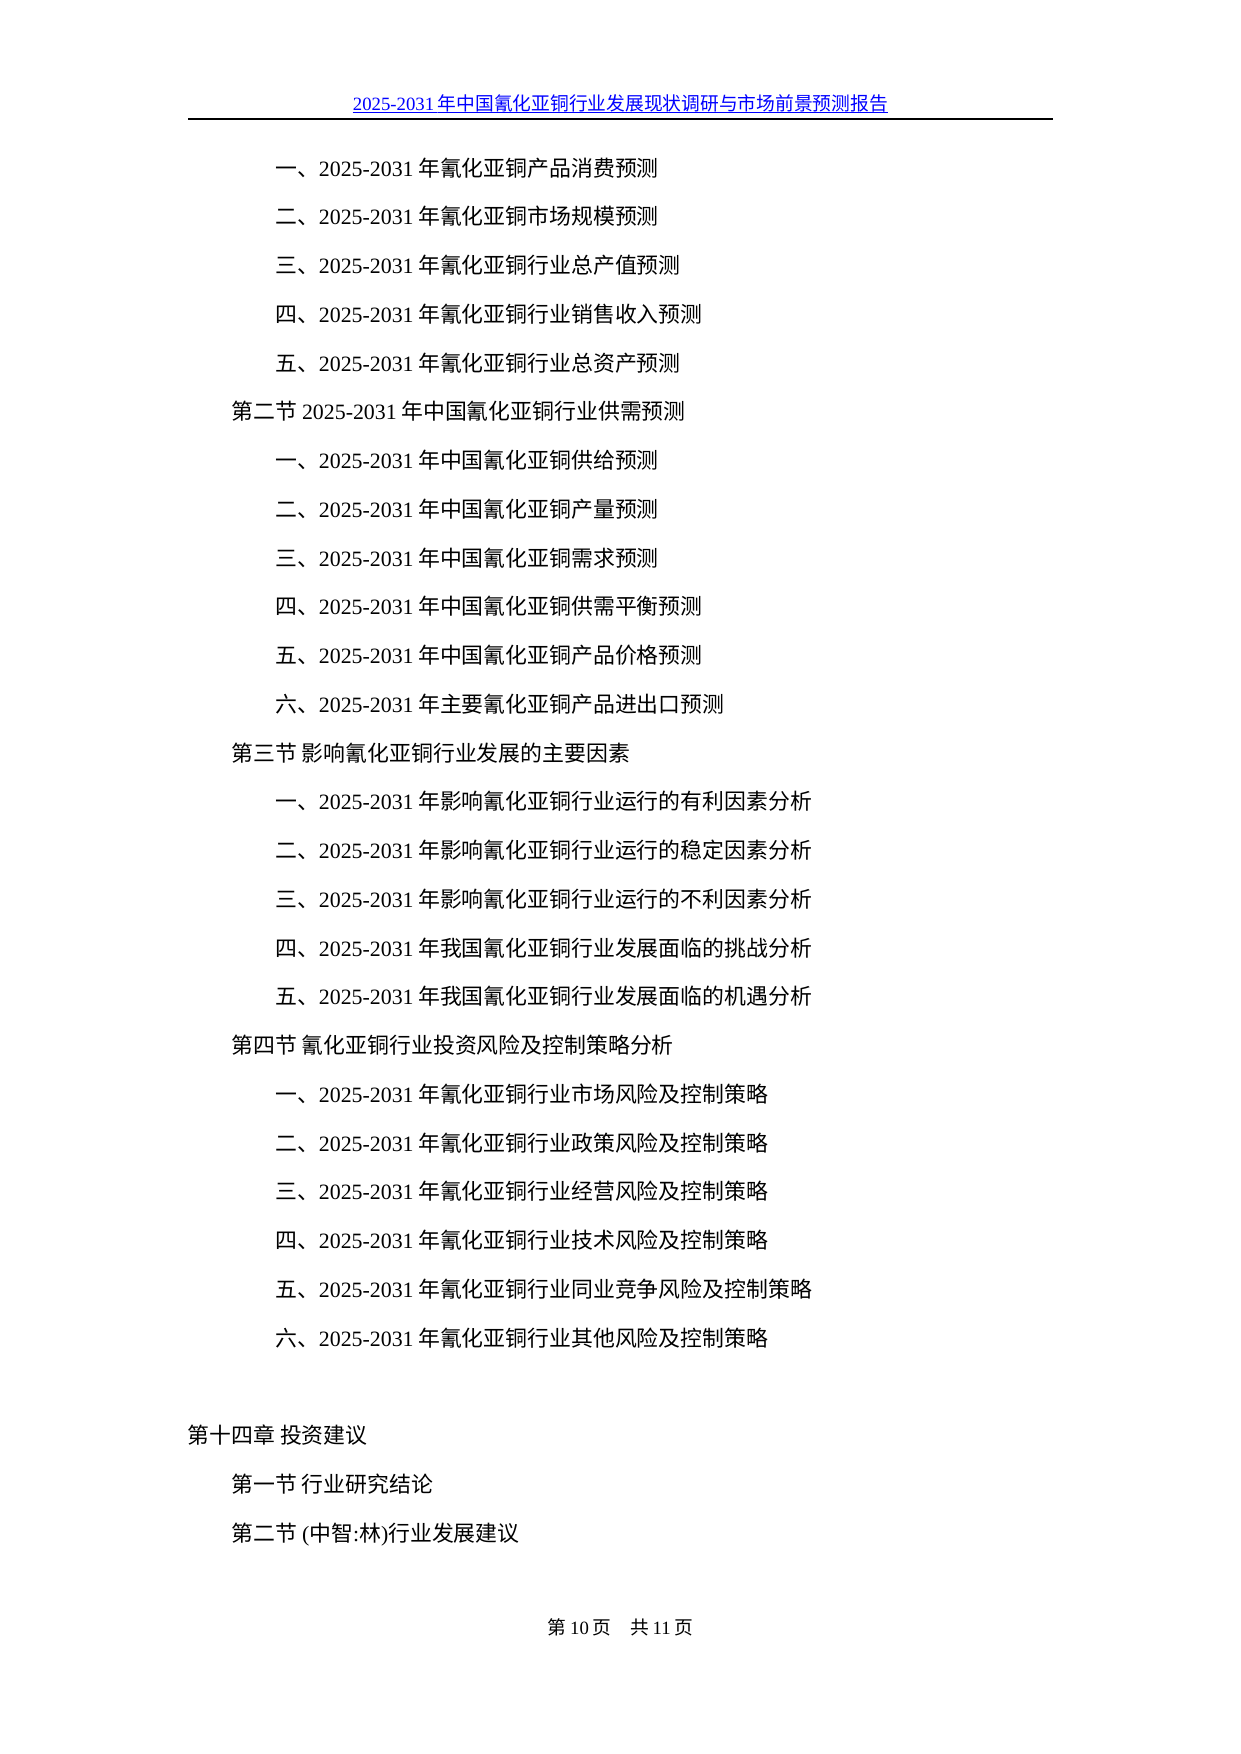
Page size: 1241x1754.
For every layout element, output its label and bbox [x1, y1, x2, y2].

text [187, 150, 1053, 1548]
